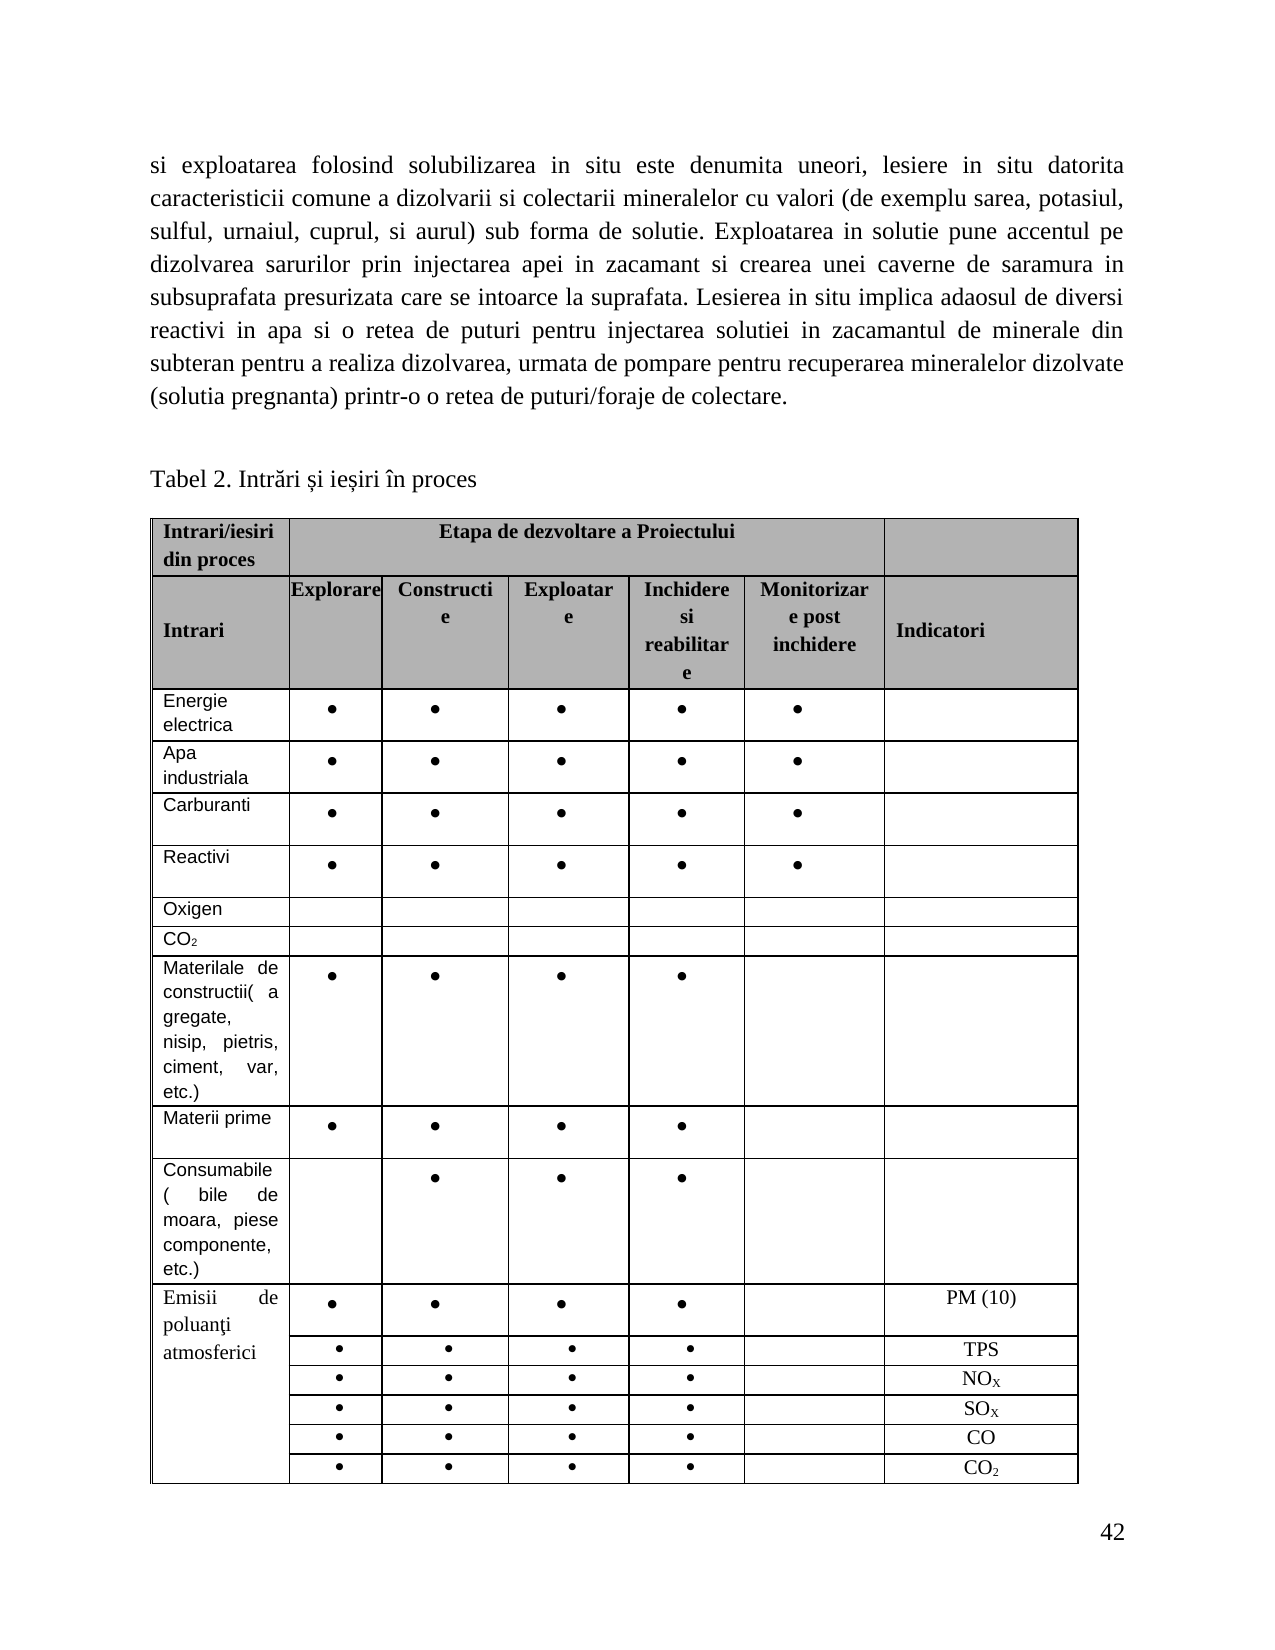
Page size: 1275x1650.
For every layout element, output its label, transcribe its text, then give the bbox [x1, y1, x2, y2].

table_cell SOX [885, 1396, 1077, 1424]
table_cell [630, 1455, 744, 1483]
table_cell [885, 742, 1077, 792]
table_cell [290, 957, 381, 1105]
table_cell [290, 1107, 381, 1157]
table_cell TPS [885, 1337, 1077, 1365]
table_header Intrari/iesiri din proces [153, 519, 289, 575]
table_cell [630, 1107, 744, 1157]
table_cell Emisii de poluanţi atmosferici [153, 1285, 289, 1483]
table_cell [509, 957, 628, 1105]
table_cell [383, 1366, 508, 1394]
table_cell [630, 1396, 744, 1424]
table_cell [383, 1455, 508, 1483]
table_cell Constructie [383, 577, 508, 688]
text Tabel 2. Intrări și ieșiri în proces [150, 464, 1125, 493]
table_cell Indicatori [885, 577, 1077, 688]
table_cell [383, 1159, 508, 1283]
table_cell [509, 1366, 628, 1394]
table_cell [290, 1455, 381, 1483]
table_cell [745, 1337, 884, 1365]
table_cell [885, 957, 1077, 1105]
table_cell [745, 1159, 884, 1283]
table_cell [383, 1425, 508, 1453]
table_cell [509, 846, 628, 897]
table_cell [383, 898, 508, 926]
table_cell [630, 1425, 744, 1453]
table_cell Materii prime [153, 1107, 289, 1157]
table_cell CO2 [885, 1455, 1077, 1483]
table_cell PM (10) [885, 1285, 1077, 1335]
table_cell [745, 1285, 884, 1335]
table_cell [290, 898, 381, 926]
table_cell [745, 1396, 884, 1424]
table_cell [885, 794, 1077, 844]
table_cell [383, 742, 508, 792]
table_cell [630, 957, 744, 1105]
table_cell CO2 [153, 927, 289, 955]
table_cell Materilale de constructii( agregate, nisip, pietris, ciment, var, etc.) [153, 957, 289, 1105]
table_cell [290, 1425, 381, 1453]
table_header [885, 519, 1077, 575]
table_cell [630, 927, 744, 955]
table_cell [630, 1366, 744, 1394]
table_cell Intrari [153, 577, 289, 688]
table_cell [509, 1285, 628, 1335]
table_header Etapa de dezvoltare a Proiectului [290, 519, 884, 575]
table_cell [745, 898, 884, 926]
table_cell [745, 794, 884, 844]
table_cell [383, 957, 508, 1105]
table_cell Oxigen [153, 898, 289, 926]
table_cell [885, 1107, 1077, 1157]
table_cell [290, 1337, 381, 1365]
table_cell [630, 794, 744, 844]
table_cell [509, 690, 628, 740]
table_cell [745, 690, 884, 740]
table_cell [509, 742, 628, 792]
table_cell [745, 1107, 884, 1157]
table_cell [745, 957, 884, 1105]
table_cell [630, 846, 744, 897]
table_cell [509, 1455, 628, 1483]
table_cell [383, 1107, 508, 1157]
table_cell [509, 1425, 628, 1453]
table_cell [383, 927, 508, 955]
table_cell [383, 1285, 508, 1335]
table_cell [885, 1159, 1077, 1283]
table_cell Energie electrica [153, 690, 289, 740]
table_cell [630, 690, 744, 740]
table_cell Exploatare [509, 577, 628, 688]
table_cell [745, 742, 884, 792]
table_cell Apa industriala [153, 742, 289, 792]
table_cell [630, 1285, 744, 1335]
table_cell [745, 1366, 884, 1394]
table_cell [290, 690, 381, 740]
table_cell Inchidere si reabilitare [630, 577, 744, 688]
table_cell Explorare [290, 577, 381, 688]
table_cell [509, 898, 628, 926]
table_cell [630, 898, 744, 926]
table_cell Carburanti [153, 794, 289, 844]
table_cell [383, 846, 508, 897]
table_cell [509, 1159, 628, 1283]
table_cell [383, 690, 508, 740]
table_cell [509, 1337, 628, 1365]
table_cell [509, 1396, 628, 1424]
table_cell [745, 846, 884, 897]
table_cell [290, 1159, 381, 1283]
table_cell [509, 794, 628, 844]
table_cell [290, 927, 381, 955]
table_cell [290, 1396, 381, 1424]
table_cell [509, 1107, 628, 1157]
table_cell [885, 927, 1077, 955]
table_cell [745, 1455, 884, 1483]
table_cell [745, 927, 884, 955]
table_cell [630, 1159, 744, 1283]
table_cell [290, 794, 381, 844]
table_cell [630, 1337, 744, 1365]
table_cell [509, 927, 628, 955]
table_cell CO [885, 1425, 1077, 1453]
table_cell [383, 794, 508, 844]
table_cell NOX [885, 1366, 1077, 1394]
table_cell [630, 742, 744, 792]
table_cell Reactivi [153, 846, 289, 897]
table_cell [885, 690, 1077, 740]
table_cell [290, 742, 381, 792]
table_cell [383, 1337, 508, 1365]
table_cell [290, 1366, 381, 1394]
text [150, 150, 1125, 410]
table_cell [290, 846, 381, 897]
table_cell [290, 1285, 381, 1335]
table_cell [885, 898, 1077, 926]
table_cell Monitorizare post inchidere [745, 577, 884, 688]
table_cell [745, 1425, 884, 1453]
table_cell [383, 1396, 508, 1424]
table_cell Consumabile( bile de moara, piese componente, etc.) [153, 1159, 289, 1283]
table_cell [885, 846, 1077, 897]
